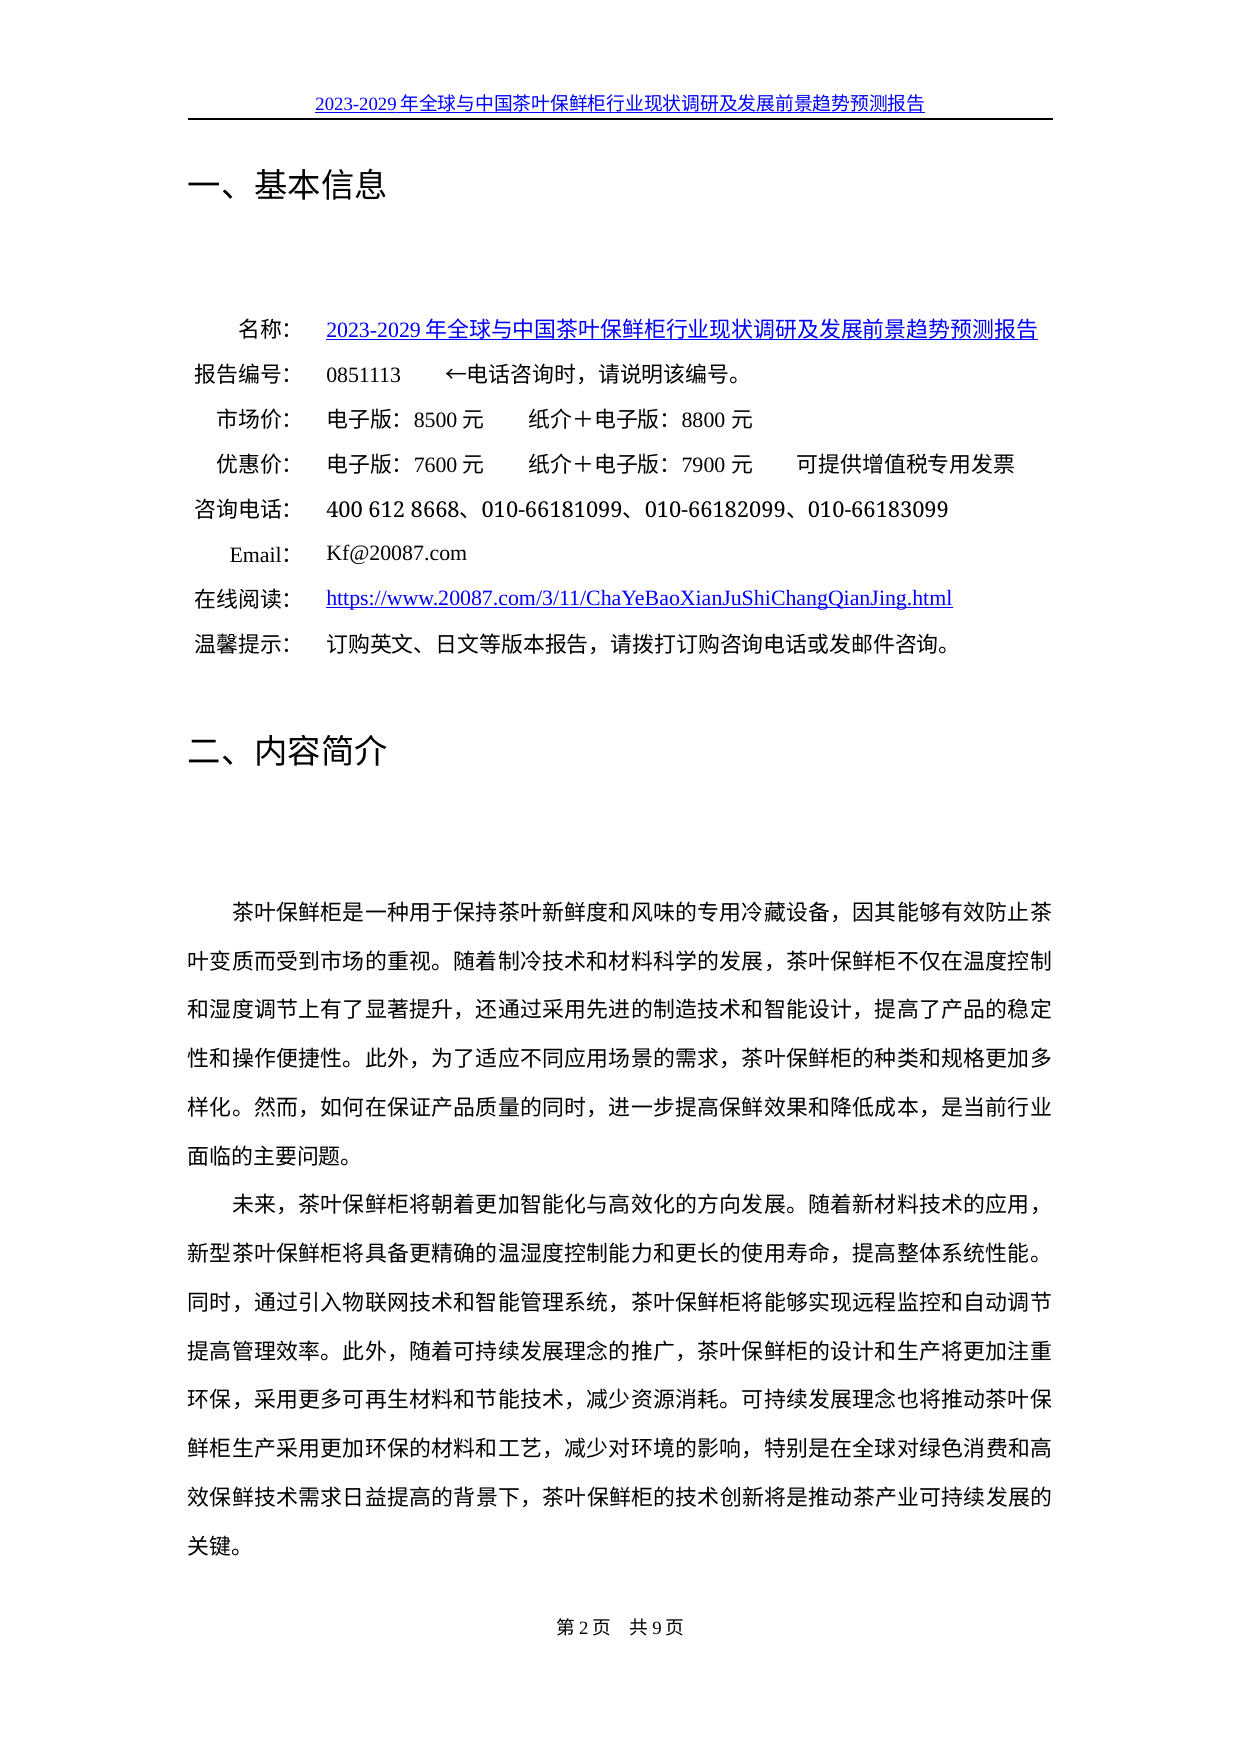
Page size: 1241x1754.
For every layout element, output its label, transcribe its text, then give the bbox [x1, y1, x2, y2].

table_cell 电子版：7600 元 纸介＋电子版：7900 元 可提供增值税专用发票 [315, 447, 1073, 492]
table_cell Email： [167, 537, 315, 582]
title 二、内容简介 [187, 717, 1053, 782]
table_cell 在线阅读： [167, 582, 315, 627]
table_cell 订购英文、日文等版本报告，请拨打订购咨询电话或发邮件咨询。 [315, 627, 1073, 672]
table_cell 咨询电话： [167, 492, 315, 537]
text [187, 894, 1053, 1561]
table_cell 报告编号： [167, 357, 315, 402]
table_cell 电子版：8500 元 纸介＋电子版：8800 元 [315, 402, 1073, 447]
table_header 2023-2029年全球与中国茶叶保鲜柜行业现状调研及发展前景趋势预测报告 [315, 312, 1073, 357]
table_cell 0851113 ←电话咨询时，请说明该编号。 [315, 357, 1073, 402]
table_cell [315, 582, 1073, 627]
table_cell 温馨提示： [167, 627, 315, 672]
table_cell 400 612 8668、010-66181099、010-66182099、010-66183099 [315, 492, 1073, 537]
table_cell 优惠价： [167, 447, 315, 492]
table_header 名称： [167, 312, 315, 357]
table_cell 市场价： [167, 402, 315, 447]
table_cell Kf@20087.com [315, 537, 1073, 582]
title 一、基本信息 [187, 150, 1053, 215]
